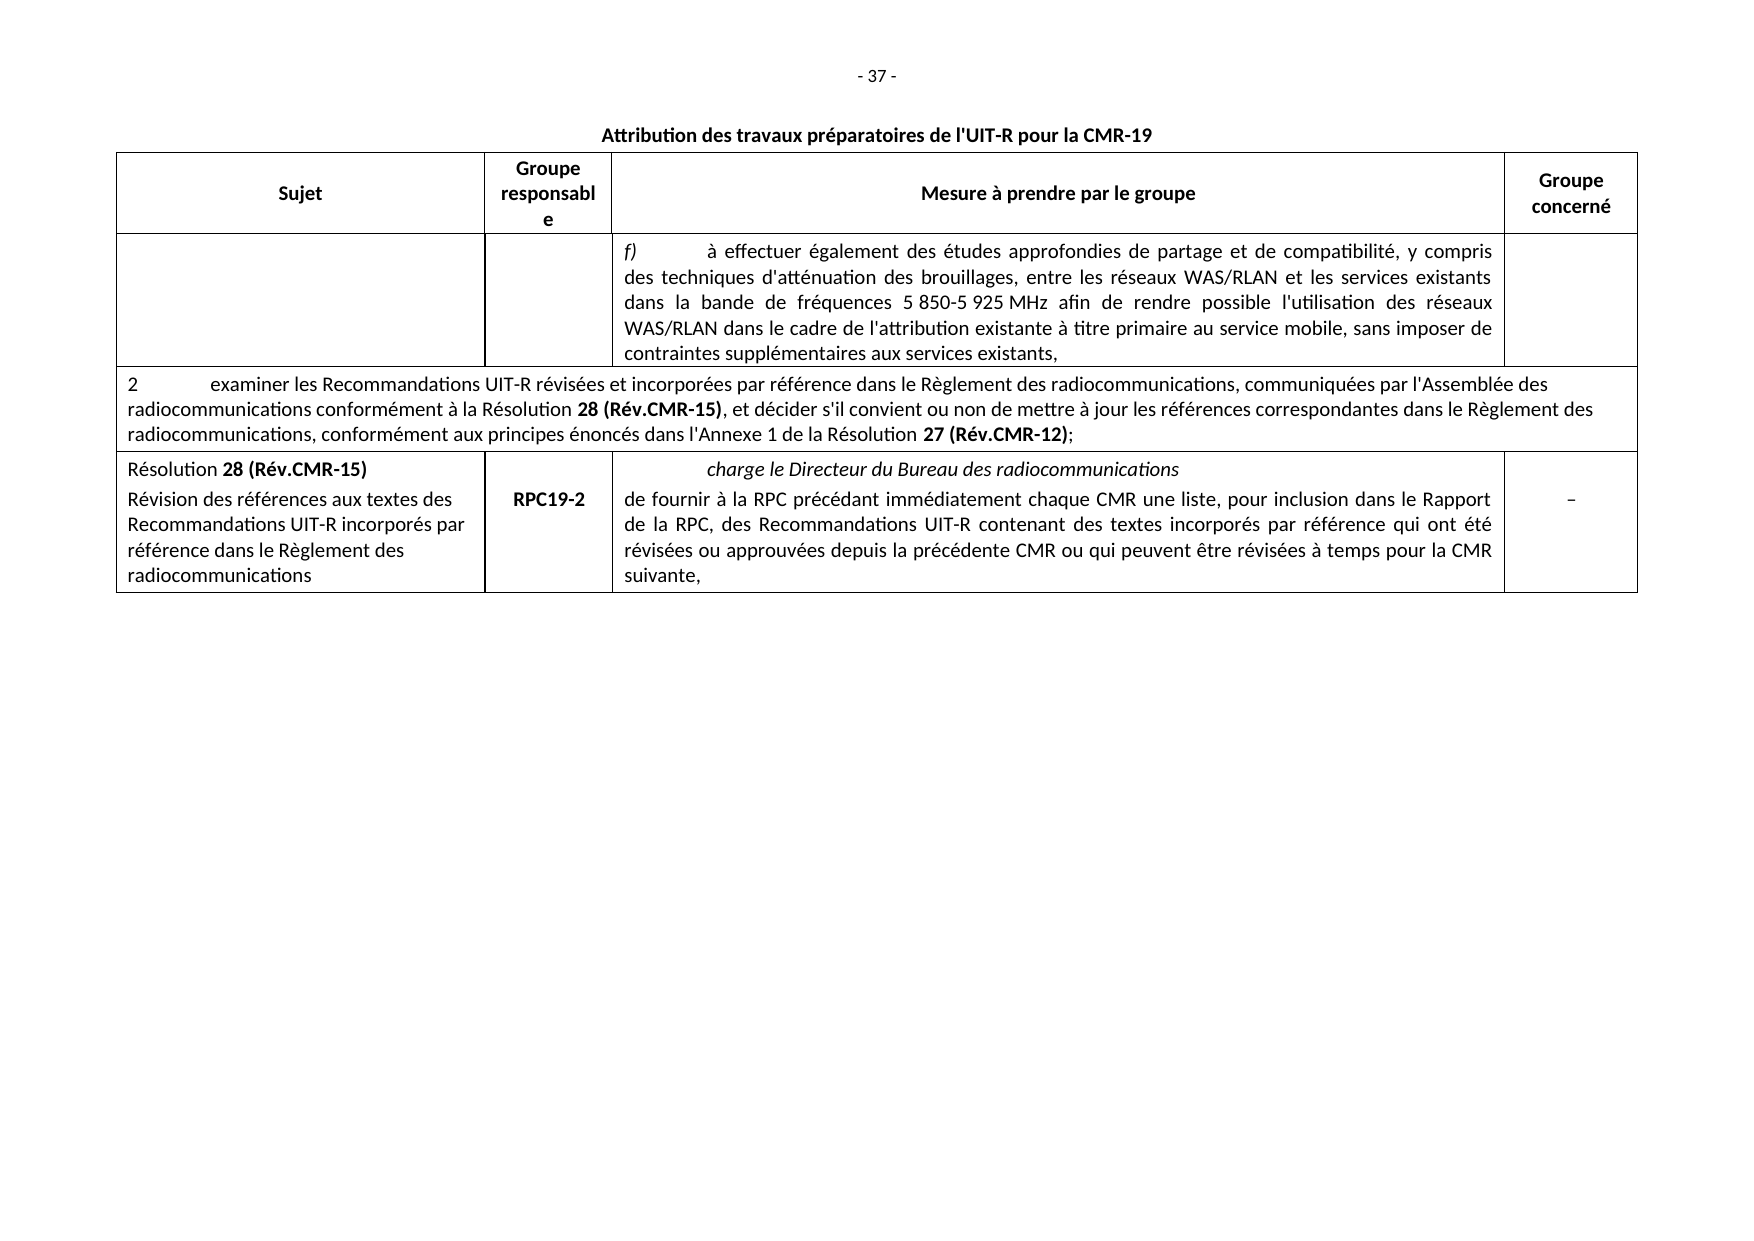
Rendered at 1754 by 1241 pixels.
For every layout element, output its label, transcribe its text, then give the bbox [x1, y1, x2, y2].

table_cell Groupe concerné [1505, 153, 1637, 233]
table_cell Sujet [117, 153, 484, 233]
table_cell [117, 234, 484, 366]
table_cell – [1505, 452, 1637, 592]
table_cell [486, 234, 612, 366]
table_cell RPC19-2 [486, 452, 612, 592]
table_cell [1505, 234, 1637, 366]
table_cell f) à effectuer également des études approfondies de partage et de compatibilité, y compris des techniques d'atténuation des brouillages, entre les réseaux WAS/RLAN et les services existants dans la bande de fréquences 5 850-5 925 MHz afin de rendre possible l'utilisation des réseaux WAS/RLAN dans le cadre de l'attribution existante à titre primaire au service mobile, sans imposer de contraintes supplémentaires aux services existants, [613, 234, 1504, 366]
table_cell Mesure à prendre par le groupe [612, 153, 1504, 233]
table_cell 2 examiner les Recommandations UIT-R révisées et incorporées par référence dans le Règlement des radiocommunications, communiquées par l'Assemblée des radiocommunications conformément à la Résolution 28 (Rév.CMR-15), et décider s'il convient ou non de mettre à jour les références correspondantes dans le Règlement des radiocommunications, conformément aux principes énoncés dans l'Annexe 1 de la Résolution 27 (Rév.CMR-12); [117, 367, 1637, 451]
table_cell Résolution 28 (Rév.CMR-15) Révision des références aux textes des Recommandations UIT-R incorporés par référence dans le Règlement des radiocommunications [117, 452, 484, 592]
table_cell charge le Directeur du Bureau des radiocommunications de fournir à la RPC précédant immédiatement chaque CMR une liste, pour inclusion dans le Rapport de la RPC, des Recommandations UIT-R contenant des textes incorporés par référence qui ont été révisées ou approuvées depuis la précédente CMR ou qui peuvent être révisées à temps pour la CMR suivante, [613, 452, 1504, 592]
table_cell Groupe responsable [485, 153, 611, 233]
table_header Attribution des travaux préparatoires de l'UIT-R pour la CMR-19 [116, 118, 1638, 152]
